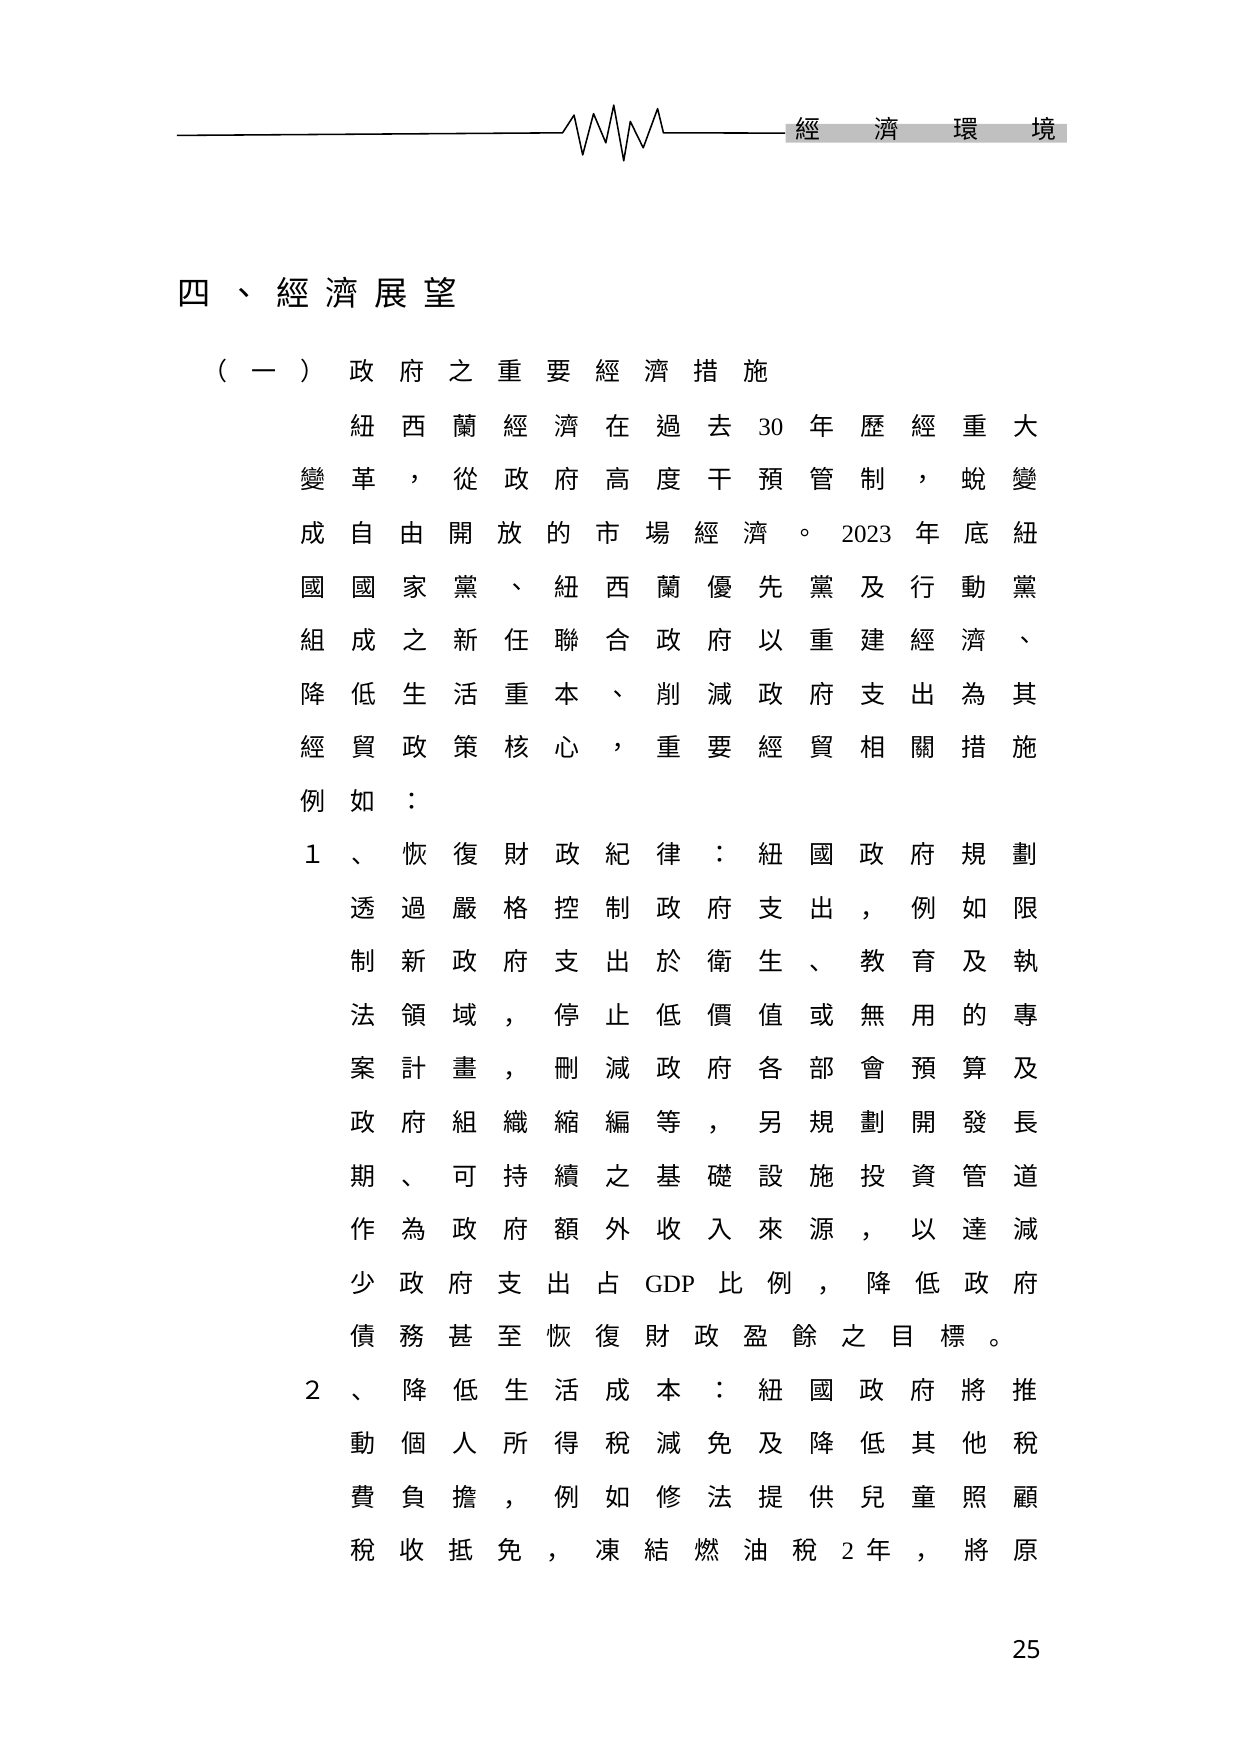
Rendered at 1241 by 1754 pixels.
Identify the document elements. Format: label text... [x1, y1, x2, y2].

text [276, 1362, 1063, 1576]
text １、恢復財政紀律：紐國政府規劃透過嚴格控制政府支出，例如限制新政府支出於衛生、教育及執法領域，停止低價值或無用的專案計畫，刪減政府各部會預算及政府組織縮編等，另規劃開發長期、可持續之基礎設施投資管道作為政府額外收入來源，以達減少政府支出占GDP比例，降低政府債務甚至恢復財政盈餘之目標。 [276, 826, 1063, 1362]
text 紐西蘭經濟在過去30年歷經重大變革，從政府高度干預管制，蛻變成自由開放的市場經濟。2023年底紐國國家黨、紐西蘭優先黨及行動黨組成之新任聯合政府以重建經濟、降低生活重本、削減政府支出為其經貿政策核心，重要經貿相關措施例如： [276, 398, 1063, 826]
subtitle 四、經濟展望 [178, 264, 1063, 317]
text （一）政府之重要經濟措施 [202, 344, 1063, 398]
